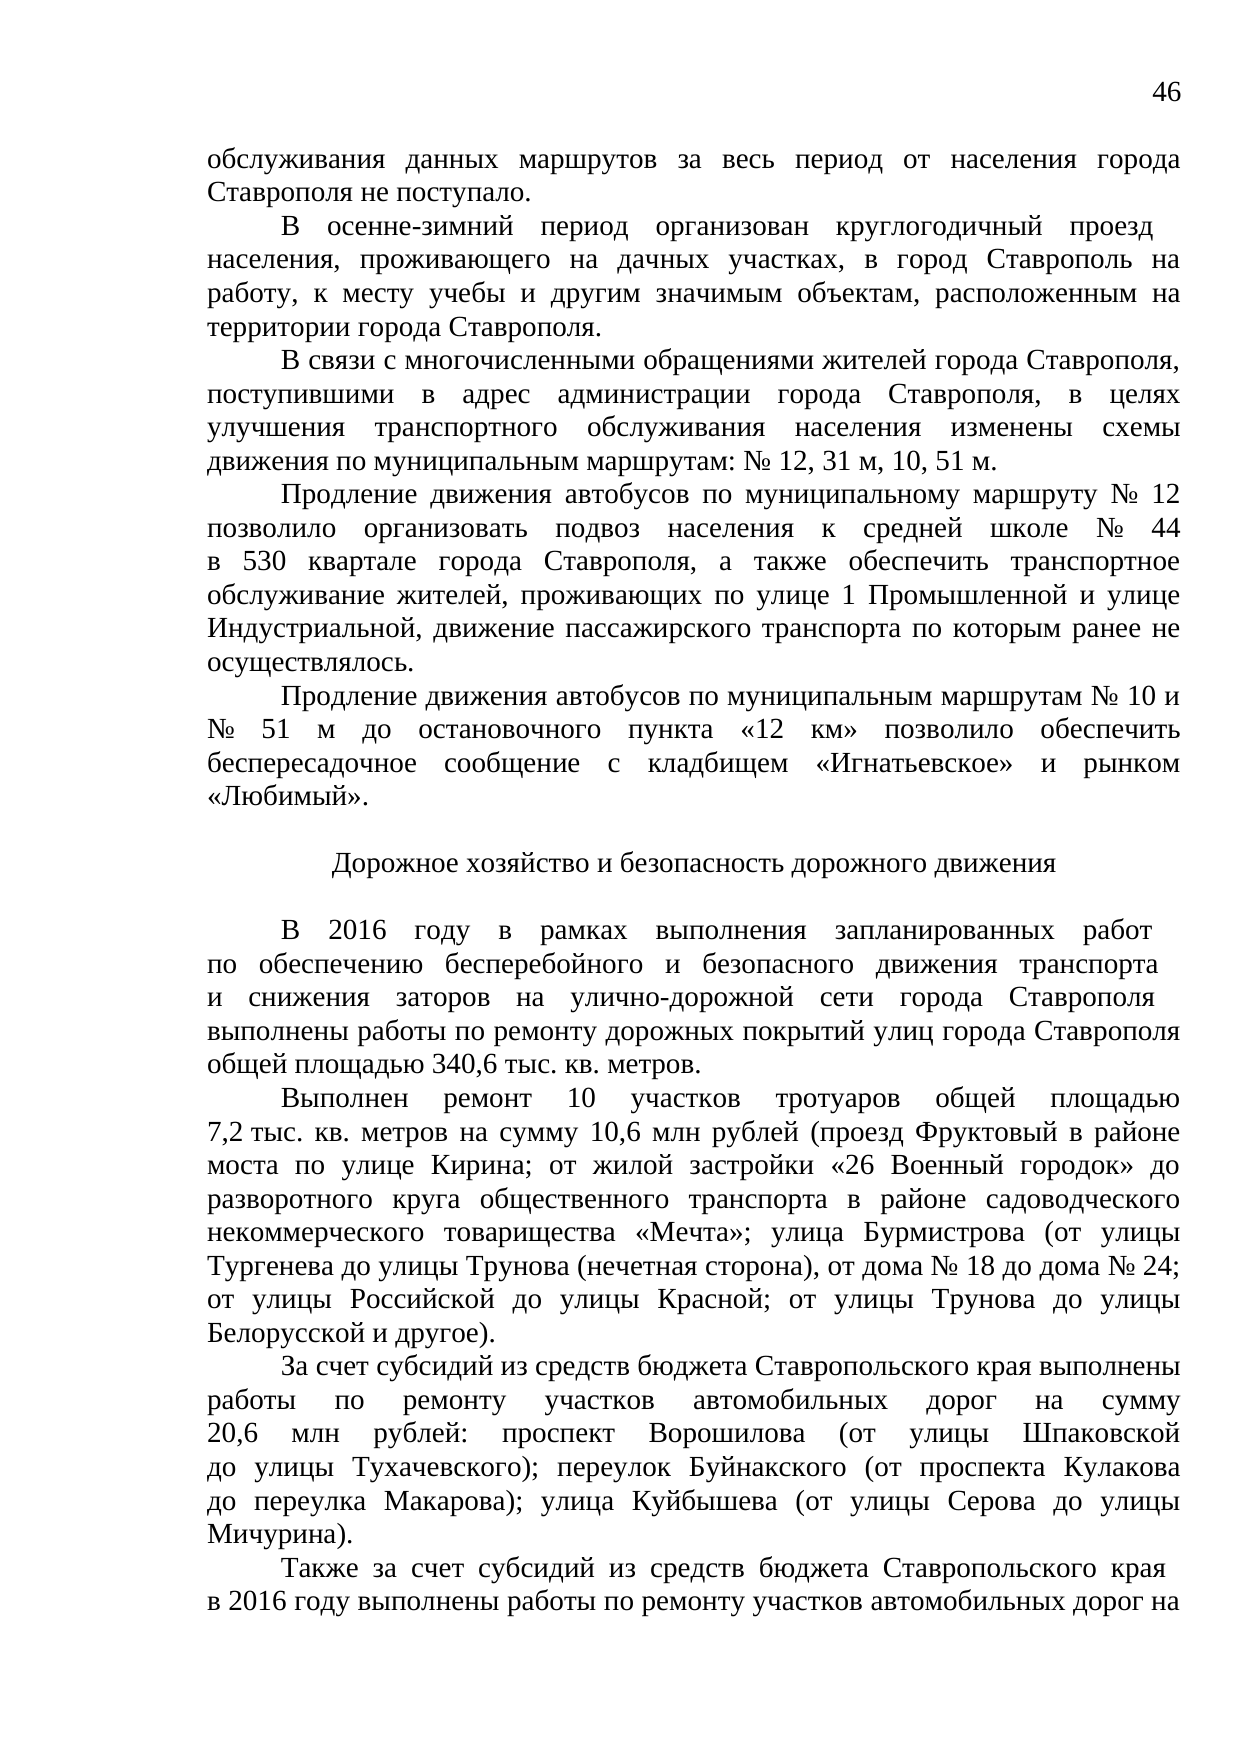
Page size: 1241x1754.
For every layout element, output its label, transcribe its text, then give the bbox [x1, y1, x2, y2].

text В осенне-зимний период организован круглогодичный проезд населения, проживающего на дачных участках, в город Ставрополь на работу, к месту учебы и другим значимым объектам, расположенным на территории города Ставрополя. [207, 208, 1181, 342]
text Продление движения автобусов по муниципальному маршруту № 12 позволило организовать подвоз населения к средней школе № 44 в 530 квартале города Ставрополя, а также обеспечить транспортное обслуживание жителей, проживающих по улице 1 Промышленной и улице Индустриальной, движение пассажирского транспорта по которым ранее не осуществлялось. [207, 476, 1181, 678]
text Продление движения автобусов по муниципальным маршрутам № 10 и № 51 м до остановочного пункта «12 км» позволило обеспечить беспересадочное сообщение с кладбищем «Игнатьевское» и рынком «Любимый». [207, 678, 1181, 812]
text Дорожное хозяйство и безопасность дорожного движения [207, 845, 1181, 879]
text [207, 1550, 1181, 1617]
text За счет субсидий из средств бюджета Ставропольского края выполнены работы по ремонту участков автомобильных дорог на сумму 20,6 млн рублей: проспект Ворошилова (от улицы Шпаковской до улицы Тухачевского); переулок Буйнакского (от проспекта Кулакова до переулка Макарова); улица Куйбышева (от улицы Серова до улицы Мичурина). [207, 1348, 1181, 1550]
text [207, 141, 1181, 208]
text В связи с многочисленными обращениями жителей города Ставрополя, поступившими в адрес администрации города Ставрополя, в целях улучшения транспортного обслуживания населения изменены схемы движения по муниципальным маршрутам: № 12, 31 м, 10, 51 м. [207, 342, 1181, 476]
text Выполнен ремонт 10 участков тротуаров общей площадью 7,2 тыс. кв. метров на сумму 10,6 млн рублей (проезд Фруктовый в районе моста по улице Кирина; от жилой застройки «26 Военный городок» до разворотного круга общественного транспорта в районе садоводческого некоммерческого товарищества «Мечта»; улица Бурмистрова (от улицы Тургенева до улицы Трунова (нечетная сторона), от дома № 18 до дома № 24; от улицы Российской до улицы Красной; от улицы Трунова до улицы Белорусской и другое). [207, 1080, 1181, 1348]
text В 2016 году в рамках выполнения запланированных работ по обеспечению бесперебойного и безопасного движения транспорта и снижения заторов на улично-дорожной сети города Ставрополя выполнены работы по ремонту дорожных покрытий улиц города Ставрополя общей площадью 340,6 тыс. кв. метров. [207, 912, 1181, 1080]
